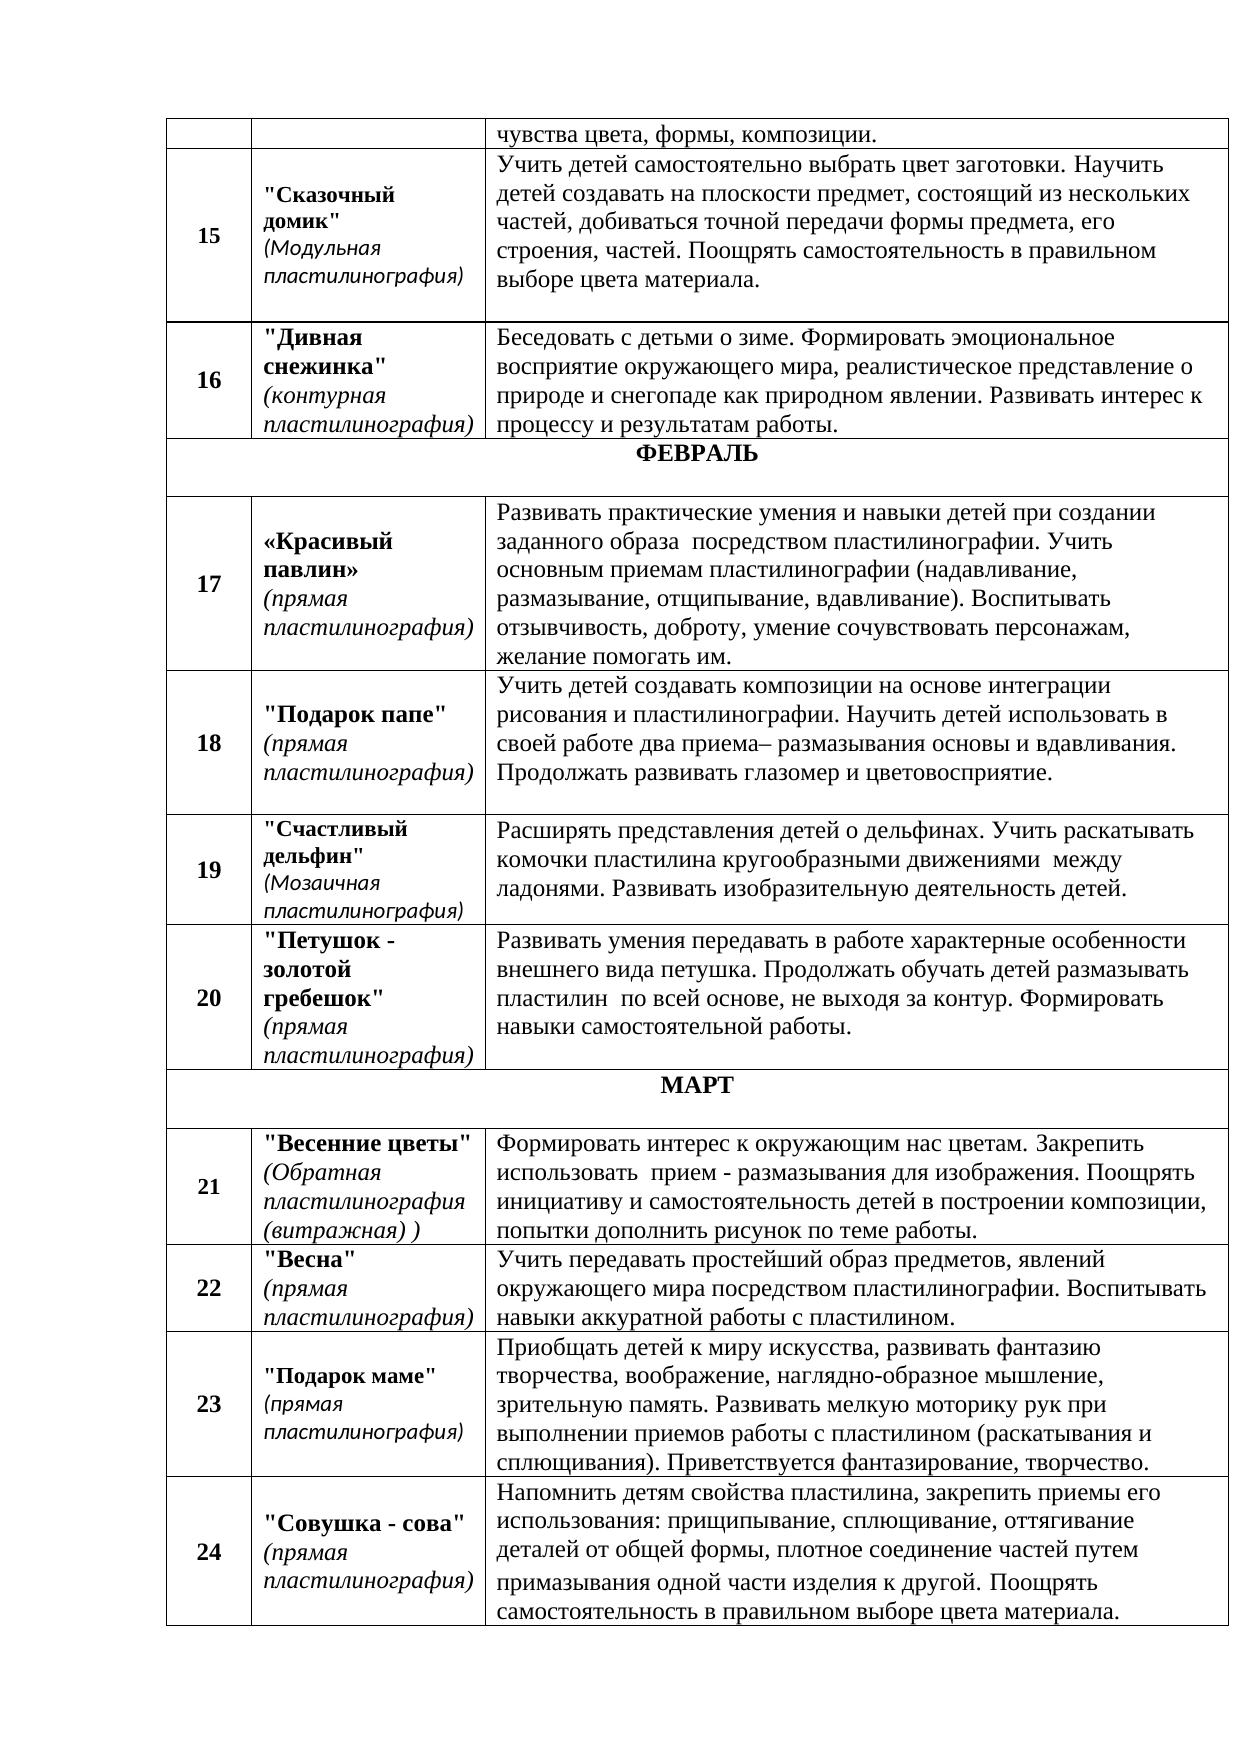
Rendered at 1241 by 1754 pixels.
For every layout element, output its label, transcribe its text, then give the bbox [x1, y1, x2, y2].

table_cell "Весна" (прямая пластилинография) [252, 1245, 485, 1331]
table_cell 18 [167, 671, 251, 814]
table_cell 23 [167, 1332, 251, 1476]
table_cell Приобщать детей к миру искусства, развивать фантазию творчества, воображение, наглядно-образное мышление, зрительную память. Развивать мелкую моторику рук при выполнении приемов работы с пластилином (раскатывания и сплющивания). Приветствуется фантазирование, творчество. [486, 1332, 1228, 1476]
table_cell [252, 119, 485, 148]
table_cell Напомнить детям свойства пластилина, закрепить приемы его использования: прищипывание, сплющивание, оттягивание деталей от общей формы, плотное соединение частей путем примазывания одной части изделия к другой. Поощрять самостоятельность в правильном выборе цвета материала. [486, 1477, 1228, 1625]
table_cell "Подарок маме" (прямая пластилинография) [252, 1332, 485, 1476]
table_cell 17 [167, 497, 251, 669]
table_cell Учить передавать простейший образ предметов, явлений окружающего мира посредством пластилинографии. Воспитывать навыки аккуратной работы с пластилином. [486, 1245, 1228, 1331]
table_cell 20 [167, 925, 251, 1069]
table_cell "Весенние цветы" (Обратная пластилинография (витражная) ) [252, 1129, 485, 1243]
table_cell "Подарок папе" (прямая пластилинография) [252, 671, 485, 814]
table_cell Развивать умения передавать в работе характерные особенности внешнего вида петушка. Продолжать обучать детей размазывать пластилин по всей основе, не выходя за контур. Формировать навыки самостоятельной работы. [486, 925, 1228, 1069]
table_cell "Сказочный домик" (Модульная пластилинография) [252, 149, 485, 321]
table_cell 22 [167, 1245, 251, 1331]
table_cell Беседовать с детьми о зиме. Формировать эмоциональное восприятие окружающего мира, реалистическое представление о природе и снегопаде как природном явлении. Развивать интерес к процессу и результатам работы. [486, 323, 1228, 437]
table_cell МАРТ [167, 1070, 1228, 1127]
table_cell 24 [167, 1477, 251, 1625]
table_cell 16 [167, 323, 251, 437]
table_cell Учить детей создавать композиции на основе интеграции рисования и пластилинографии. Научить детей использовать в своей работе два приема– размазывания основы и вдавливания. Продолжать развивать глазомер и цветовосприятие. [486, 671, 1228, 814]
table_cell "Дивная снежинка" (контурная пластилинография) [252, 323, 485, 437]
table_cell Развивать практические умения и навыки детей при создании заданного образа посредством пластилинографии. Учить основным приемам пластилинографии (надавливание, размазывание, отщипывание, вдавливание). Воспитывать отзывчивость, доброту, умение сочувствовать персонажам, желание помогать им. [486, 497, 1228, 669]
table_cell «Красивый павлин» (прямая пластилинография) [252, 497, 485, 669]
table_cell ФЕВРАЛЬ [167, 439, 1228, 496]
table_cell Расширять представления детей о дельфинах. Учить раскатывать комочки пластилина кругообразными движениями между ладонями. Развивать изобразительную деятельность детей. [486, 815, 1228, 924]
table_cell "Счастливый дельфин" (Мозаичная пластилинография) [252, 815, 485, 924]
table_cell 14 [167, 119, 251, 148]
table_cell 21 [167, 1129, 251, 1243]
table_cell Учить детей самостоятельно выбрать цвет заготовки. Научить детей создавать на плоскости предмет, состоящий из нескольких частей, добиваться точной передачи формы предмета, его строения, частей. Поощрять самостоятельность в правильном выборе цвета материала. [486, 149, 1228, 321]
table_cell "Совушка - сова" (прямая пластилинография) [252, 1477, 485, 1625]
table_cell 15 [167, 149, 251, 321]
table_cell 19 [167, 815, 251, 924]
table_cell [486, 119, 1228, 148]
table_cell Формировать интерес к окружающим нас цветам. Закрепить использовать прием - размазывания для изображения. Поощрять инициативу и самостоятельность детей в построении композиции, попытки дополнить рисунок по теме работы. [486, 1129, 1228, 1243]
table_cell "Петушок - золотой гребешок" (прямая пластилинография) [252, 925, 485, 1069]
